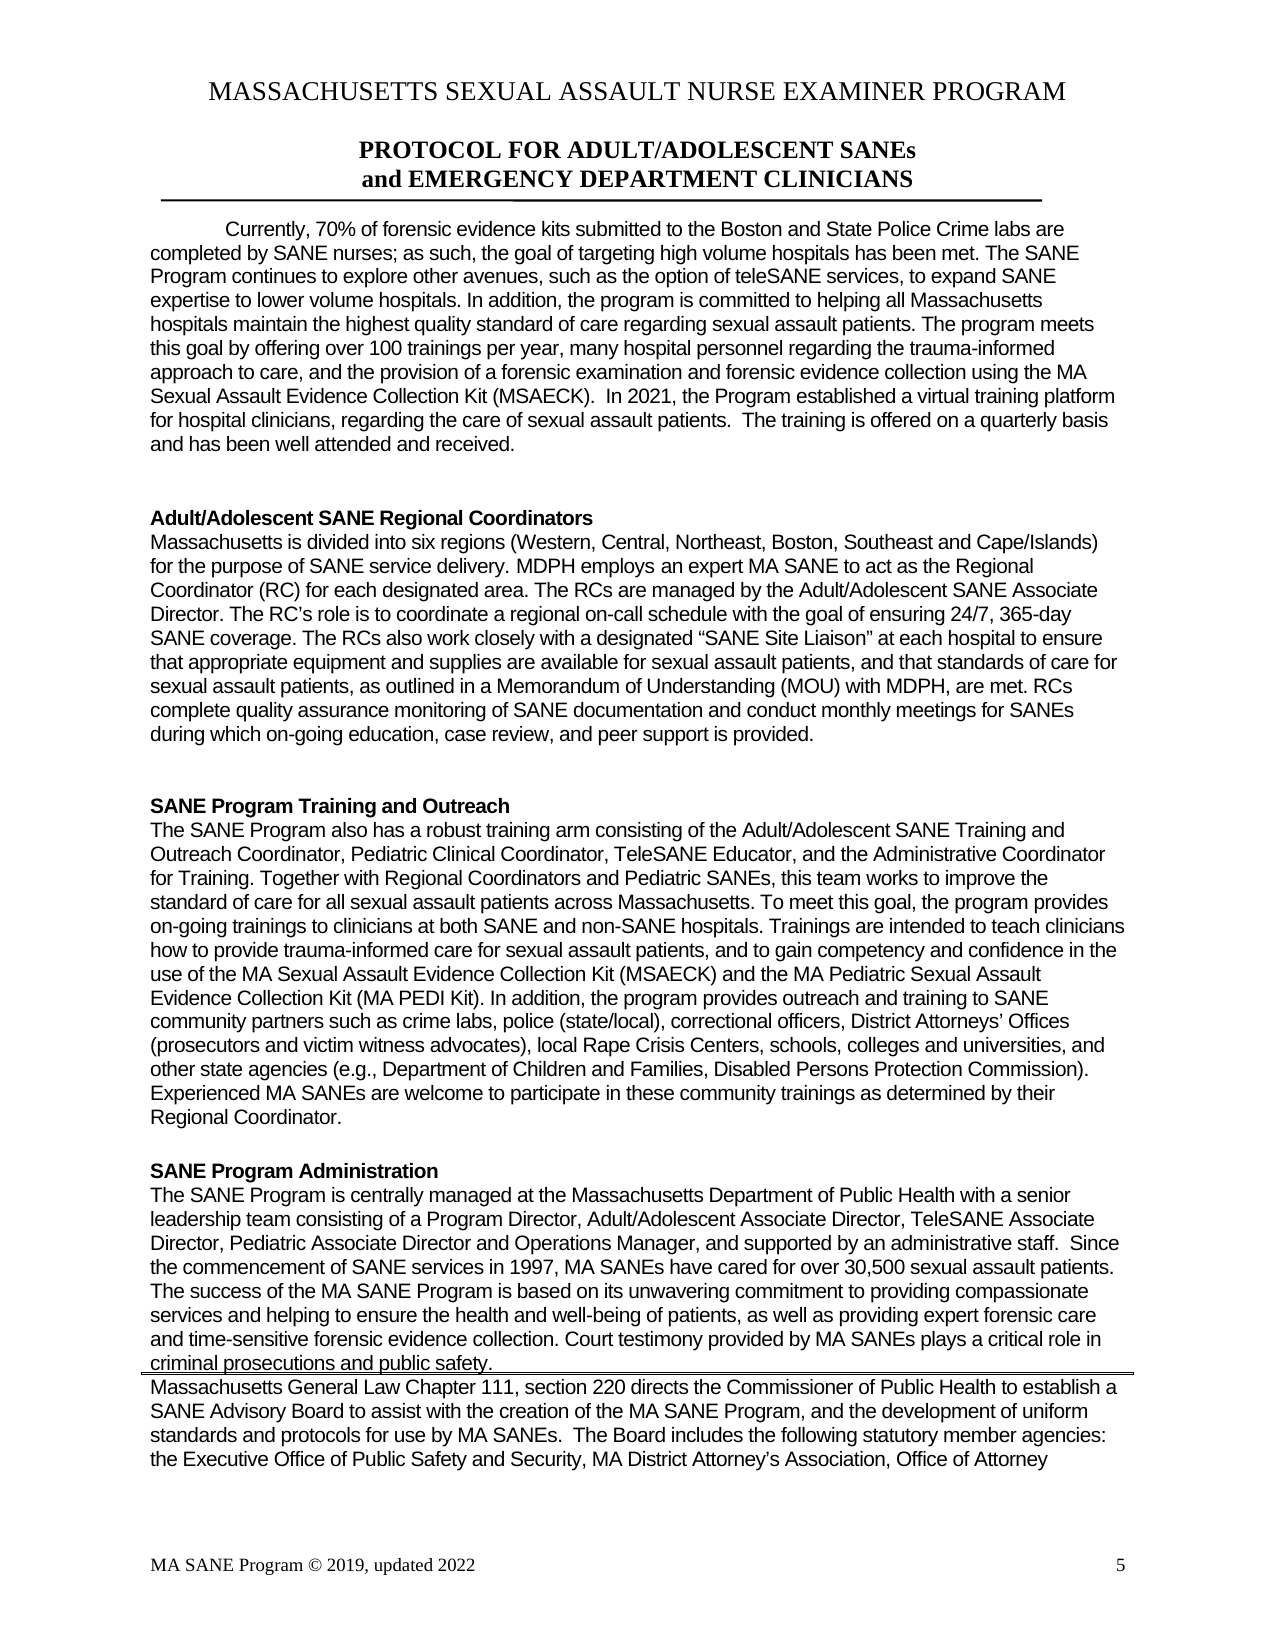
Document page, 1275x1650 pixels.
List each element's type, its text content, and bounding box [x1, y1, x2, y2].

text Massachusetts is divided into six regions (Western, Central, Northeast, Boston, Southeast and Cape/Islands) for the purpose of SANE service delivery. MDPH employs an expert MA SANE to act as the Regional Coordinator (RC) for each designated area. The RCs are managed by the Adult/Adolescent SANE Associate Director. The RC’s role is to coordinate a regional on-call schedule with the goal of ensuring 24/7, 365-day SANE coverage. The RCs also work closely with a designated “SANE Site Liaison” at each hospital to ensure that appropriate equipment and supplies are available for sexual assault patients, and that standards of care for sexual assault patients, as outlined in a Memorandum of Understanding (MOU) with MDPH, are met. RCs complete quality assurance monitoring of SANE documentation and conduct monthly meetings for SANEs during which on-going education, case review, and peer support is provided. [150, 530, 1125, 746]
text SANE Program Training and Outreach [150, 794, 1125, 818]
text SANE Program Administration [150, 1132, 1150, 1183]
text The SANE Program is centrally managed at the Massachusetts Department of Public Health with a senior leadership team consisting of a Program Director, Adult/Adolescent Associate Director, TeleSANE Associate Director, Pediatric Associate Director and Operations Manager, and supported by an administrative staff. Since the commencement of SANE services in 1997, MA SANEs have cared for over 30,500 sexual assault patients. The success of the MA SANE Program is based on its unwavering commitment to providing compassionate services and helping to ensure the health and well-being of patients, as well as providing expert forensic care and time-sensitive forensic evidence collection. Court testimony provided by MA SANEs plays a critical role in criminal prosecutions and public safety. [150, 1183, 1125, 1345]
text Currently, 70% of forensic evidence kits submitted to the Boston and State Police Crime labs are completed by SANE nurses; as such, the goal of targeting high volume hospitals has been met. The SANE Program continues to explore other avenues, such as the option of teleSANE services, to expand SANE expertise to lower volume hospitals. In addition, the program is committed to helping all Massachusetts hospitals maintain the highest quality standard of care regarding sexual assault patients. The program meets this goal by offering over 100 trainings per year, many hospital personnel regarding the trauma-informed approach to care, and the provision of a forensic examination and forensic evidence collection using the MA Sexual Assault Evidence Collection Kit (MSAECK). In 2021, the Program established a virtual training platform for hospital clinicians, regarding the care of sexual assault patients. The training is offered on a quarterly basis and has been well attended and received. [150, 216, 1125, 456]
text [150, 1345, 1150, 1496]
text The SANE Program also has a robust training arm consisting of the Adult/Adolescent SANE Training and Outreach Coordinator, Pediatric Clinical Coordinator, TeleSANE Educator, and the Administrative Coordinator for Training. Together with Regional Coordinators and Pediatric SANEs, this team works to improve the standard of care for all sexual assault patients across Massachusetts. To meet this goal, the program provides on-going trainings to clinicians at both SANE and non-SANE hospitals. Trainings are intended to teach clinicians how to provide trauma-informed care for sexual assault patients, and to gain competency and confidence in the use of the MA Sexual Assault Evidence Collection Kit (MSAECK) and the MA Pediatric Sexual Assault Evidence Collection Kit (MA PEDI Kit). In addition, the program provides outreach and training to SANE community partners such as crime labs, police (state/local), correctional officers, District Attorneys’ Offices (prosecutors and victim witness advocates), local Rape Crisis Centers, schools, colleges and universities, and other state agencies (e.g., Department of Children and Families, Disabled Persons Protection Commission). Experienced MA SANEs are welcome to participate in these community trainings as determined by their Regional Coordinator. [150, 818, 1125, 1129]
text Adult/Adolescent SANE Regional Coordinators [150, 506, 1125, 530]
